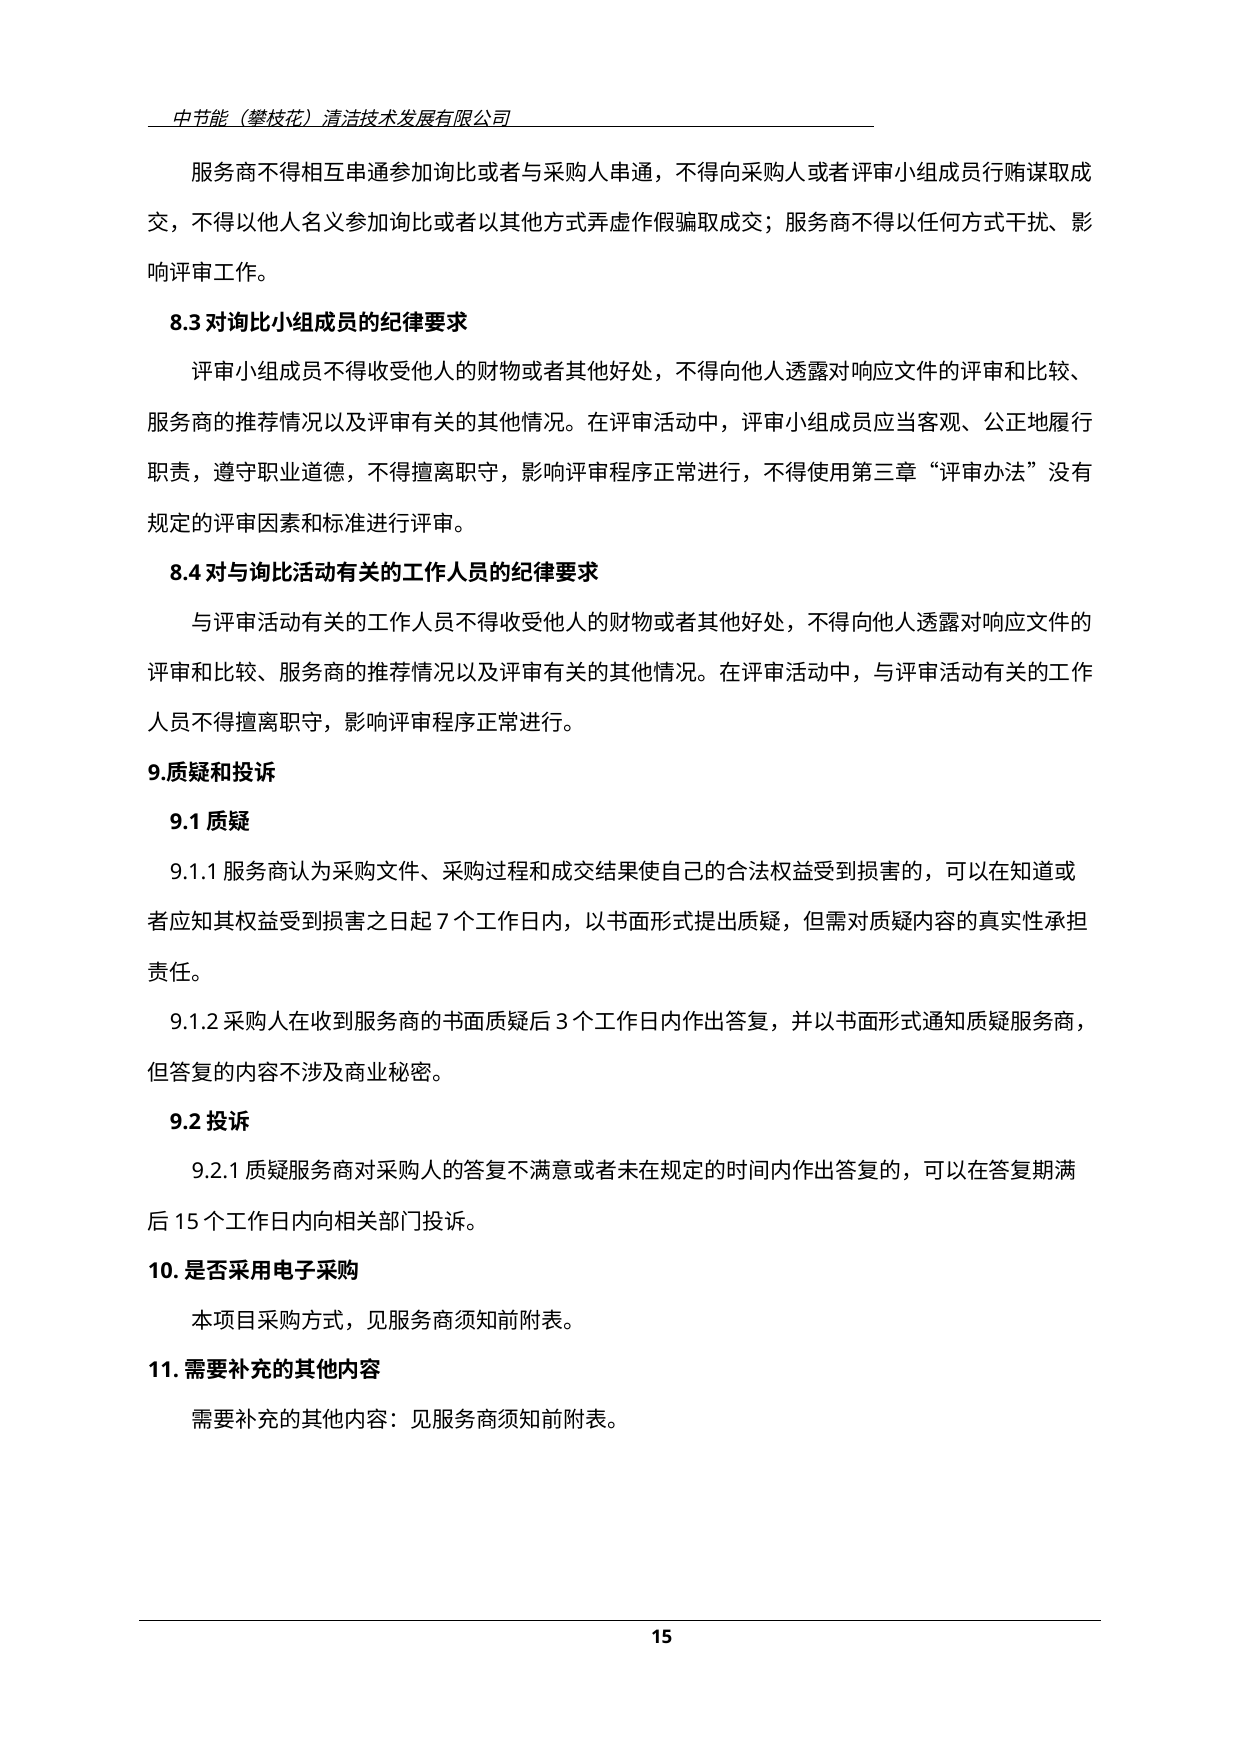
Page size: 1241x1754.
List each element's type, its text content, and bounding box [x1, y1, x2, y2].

text 评审小组成员不得收受他人的财物或者其他好处，不得向他人透露对响应文件的评审和比较、服务商的推荐情况以及评审有关的其他情况。在评审活动中，评审小组成员应当客观、公正地履行职责，遵守职业道德，不得擅离职守，影响评审程序正常进行，不得使用第三章“评审办法”没有规定的评审因素和标准进行评审。 [148, 353, 1093, 538]
text 9.1.2采购人在收到服务商的书面质疑后3个工作日内作出答复，并以书面形式通知质疑服务商，但答复的内容不涉及商业秘密。 [148, 1003, 1093, 1087]
text 需要补充的其他内容：见服务商须知前附表。 [148, 1401, 1093, 1434]
text 与评审活动有关的工作人员不得收受他人的财物或者其他好处，不得向他人透露对响应文件的评审和比较、服务商的推荐情况以及评审有关的其他情况。在评审活动中，与评审活动有关的工作人员不得擅离职守，影响评审程序正常进行。 [148, 603, 1093, 738]
subtitle 10. 是否采用电子采购 [148, 1252, 1093, 1286]
text 8.4对与询比活动有关的工作人员的纪律要求 [148, 554, 1093, 588]
subtitle 9.质疑和投诉 [148, 754, 1093, 787]
text 9.1 质疑 [148, 803, 1093, 837]
text 9.2 投诉 [148, 1103, 1093, 1137]
text 服务商不得相互串通参加询比或者与采购人串通，不得向采购人或者评审小组成员行贿谋取成交，不得以他人名义参加询比或者以其他方式弄虚作假骗取成交；服务商不得以任何方式干扰、影响评审工作。 [148, 153, 1093, 288]
text 本项目采购方式，见服务商须知前附表。 [148, 1302, 1093, 1336]
text 9.1.1服务商认为采购文件、采购过程和成交结果使自己的合法权益受到损害的，可以在知道或者应知其权益受到损害之日起7个工作日内，以书面形式提出质疑，但需对质疑内容的真实性承担责任。 [148, 853, 1093, 987]
text 9.2.1质疑服务商对采购人的答复不满意或者未在规定的时间内作出答复的，可以在答复期满后15个工作日内向相关部门投诉。 [148, 1152, 1093, 1237]
subtitle 11. 需要补充的其他内容 [148, 1351, 1093, 1385]
text 8.3对询比小组成员的纪律要求 [148, 304, 1093, 337]
